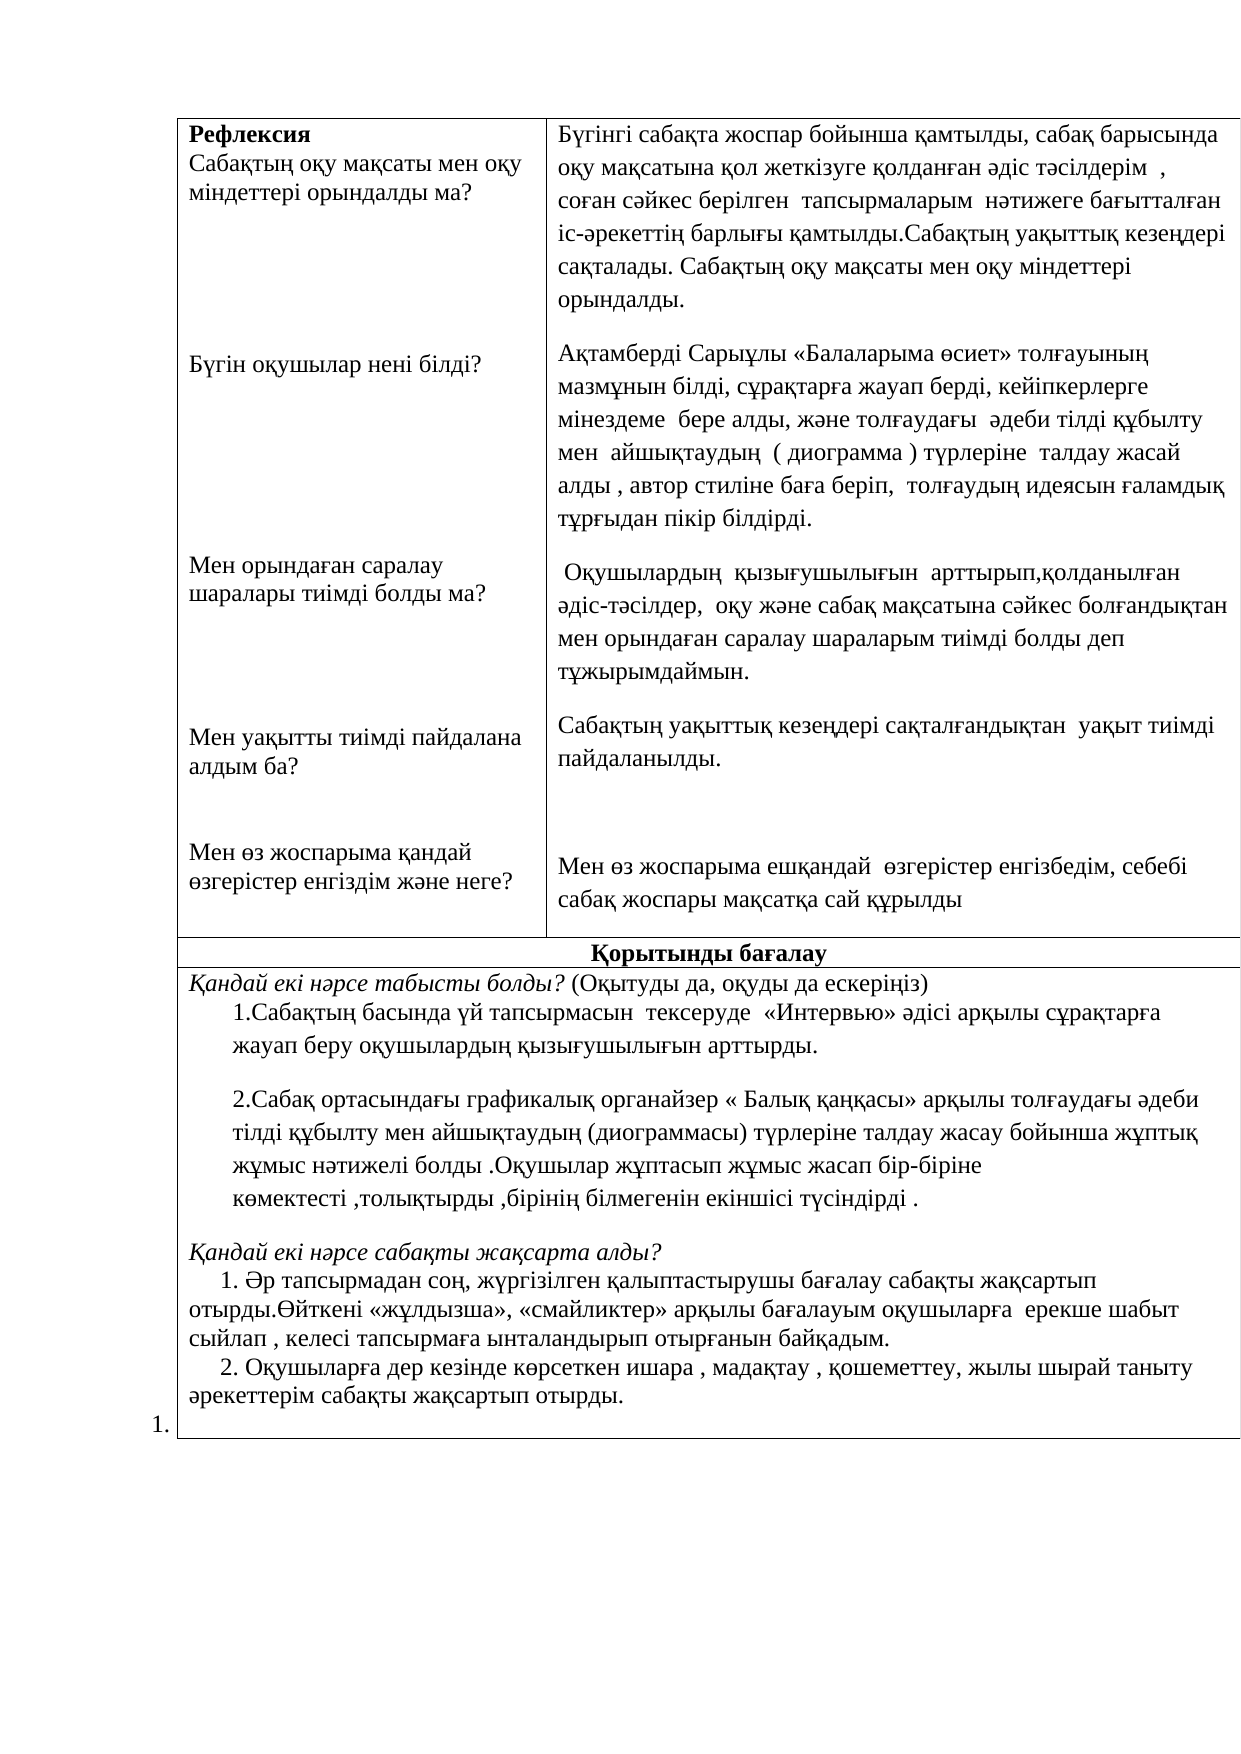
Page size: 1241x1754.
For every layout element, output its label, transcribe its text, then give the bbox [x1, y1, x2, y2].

table_cell Бүгінгі сабақта жоспар бойынша қамтылды, сабақ барысында оқу мақсатына қол жеткізуге қолданған әдіс тәсілдерім , соған сәйкес берілген тапсырмаларым нәтижеге бағытталған іс-әрекеттің барлығы қамтылды.Сабақтың уақыттық кезеңдері сақталады. Сабақтың оқу мақсаты мен оқу міндеттері орындалды. Ақтамберді Сарыұлы «Балаларыма өсиет» толғауының мазмұнын білді, сұрақтарға жауап берді, кейіпкерлерге мінездеме бере алды, және толғаудағы әдеби тілді құбылту мен айшықтаудың ( диограмма ) түрлеріне талдау жасай алды , автор стиліне баға беріп, толғаудың идеясын ғаламдық тұрғыдан пікір білдірді. Оқушылардың қызығушылығын арттырып,қолданылған әдіс-тәсілдер, оқу және сабақ мақсатына сәйкес болғандықтан мен орындаған саралау шараларым тиімді болды деп тұжырымдаймын. Сабақтың уақыттық кезеңдері сақталғандықтан уақыт тиімді пайдаланылды. Мен өз жоспарыма ешқандай өзгерістер енгізбедім, себебі сабақ жоспары мақсатқа сай құрылды [547, 119, 1240, 937]
table_cell Қорытынды бағалау [178, 938, 1240, 967]
table_cell Қандай екі нәрсе табысты болды? (Оқытуды да, оқуды да ескеріңіз) 1.Сабақтың басында үй тапсырмасын тексеруде «Интервью» әдісі арқылы сұрақтарға жауап беру оқушылардың қызығушылығын арттырды. 2.Сабақ ортасындағы графикалық органайзер « Балық қаңқасы» арқылы толғаудағы әдеби тілді құбылту мен айшықтаудың (диограммасы) түрлеріне талдау жасау бойынша жұптық жұмыс нәтижелі болды .Оқушылар жұптасып жұмыс жасап бір-біріне көмектесті ,толықтырды ,бірінің білмегенін екіншісі түсіндірді . Қандай екі нәрсе сабақты жақсарта алды? 1. Әр тапсырмадан соң, жүргізілген қалыптастырушы бағалау сабақты жақсартып отырды.Өйткені «жұлдызша», «смайликтер» арқылы бағалауым оқушыларға ерекше шабыт сыйлап , келесі тапсырмаға ынталандырып отырғанын байқадым. 2. Оқушыларға дер кезінде көрсеткен ишара , мадақтау , қошеметтеу, жылы шырай таныту әрекеттерім сабақты жақсартып отырды. [178, 968, 1240, 1438]
table_cell Рефлексия Сабақтың оқу мақсаты мен оқу міндеттері орындалды ма? Бүгін оқушылар нені білді? Мен орындаған саралау шаралары тиімді болды ма? Мен уақытты тиімді пайдалана алдым ба? Мен өз жоспарыма қандай өзгерістер енгіздім және неге? [178, 119, 546, 937]
